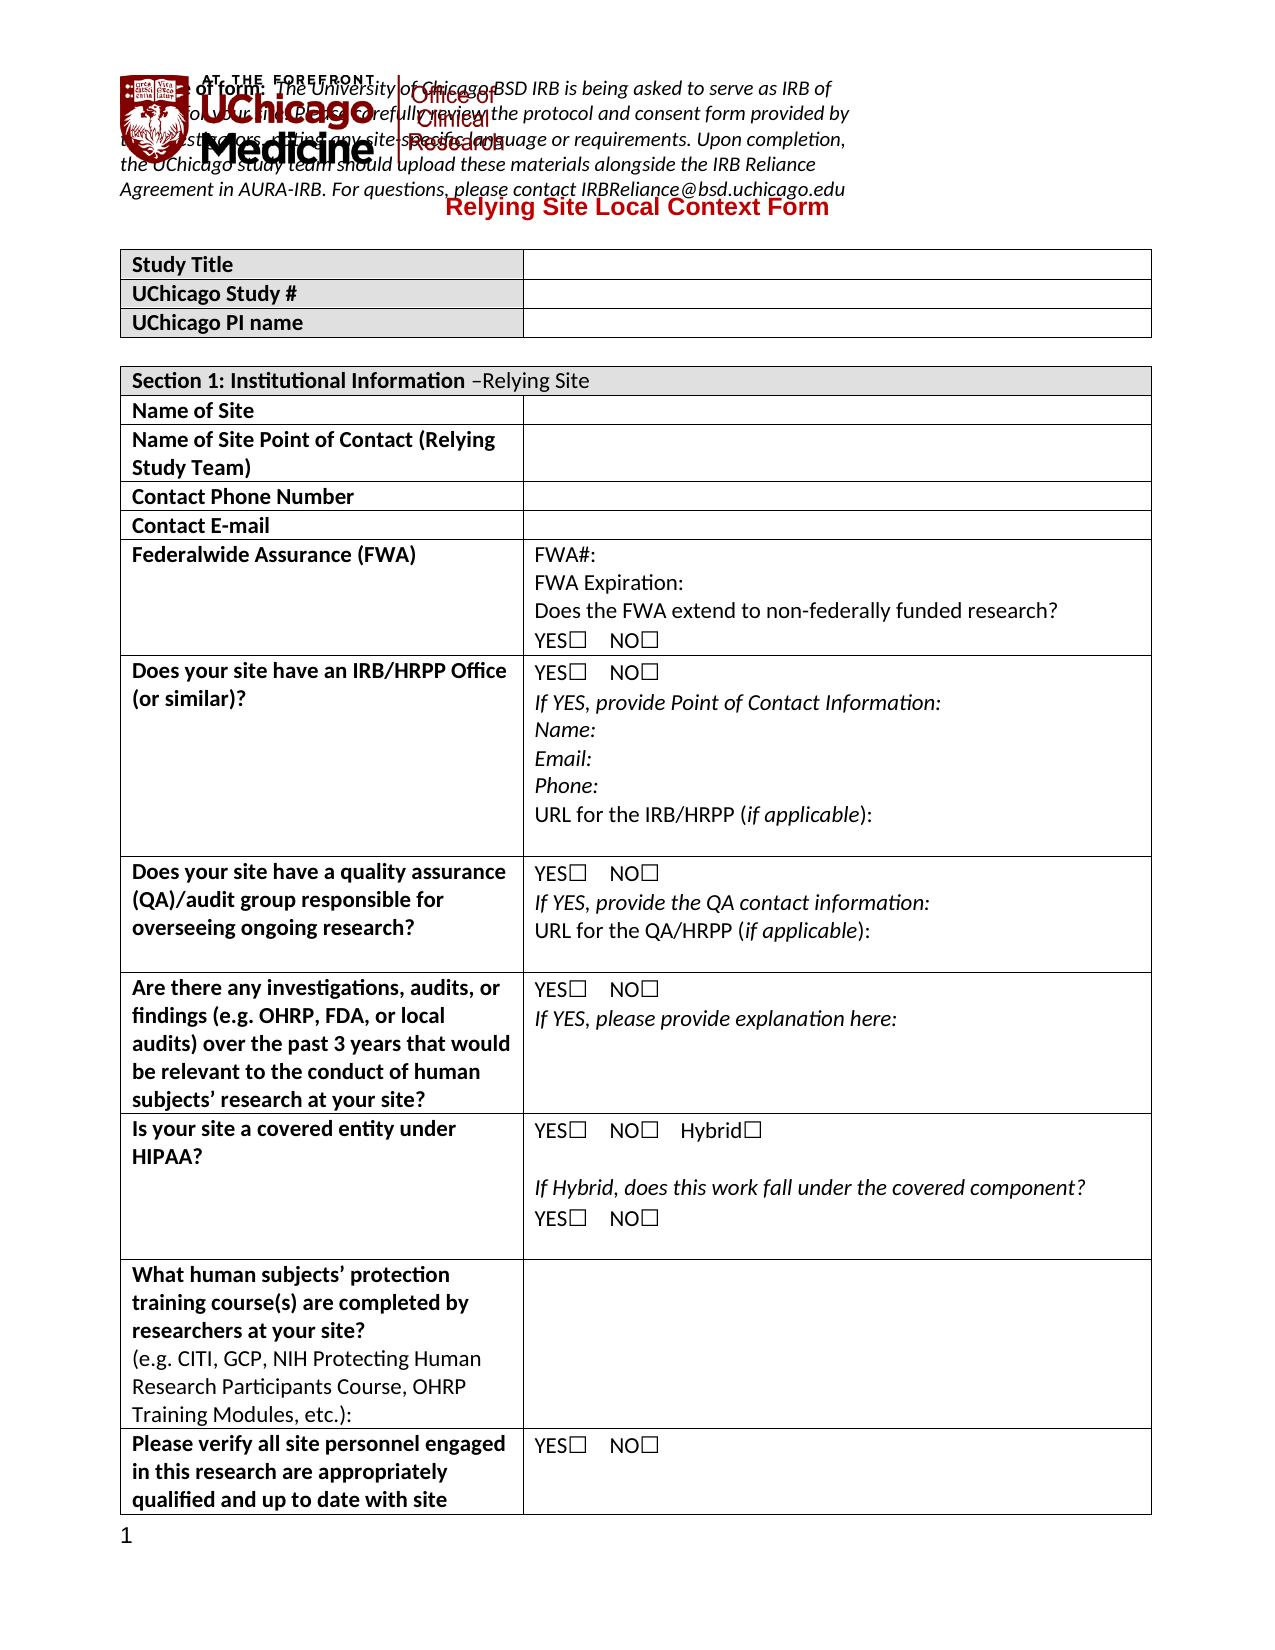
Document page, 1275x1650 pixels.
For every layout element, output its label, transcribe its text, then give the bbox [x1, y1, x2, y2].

table_header Section 1: Institutional Information –Relying Site [121, 367, 1151, 395]
table_cell YES NO If YES, please provide explanation here: [524, 973, 1151, 1113]
table_header [524, 250, 1151, 278]
table_cell YES NO If YES, provide Point of Contact Information: Name: Email: Phone: URL for the IRB/HRPP (if applicable): [524, 656, 1151, 856]
table_cell UChicago Study # [121, 280, 523, 307]
picture [120, 75, 561, 164]
table_cell FWA#: FWA Expiration: Does the FWA extend to non-federally funded research? YES NO [524, 540, 1151, 655]
table_cell Contact E-mail [121, 511, 523, 539]
table_cell [524, 280, 1151, 307]
table_cell What human subjects’ protection training course(s) are completed by researchers at your site? (e.g. CITI, GCP, NIH Protecting Human Research Participants Course, OHRP Training Modules, etc.): [121, 1260, 523, 1428]
table_header Study Title [121, 250, 523, 278]
table_cell Federalwide Assurance (FWA) [121, 540, 523, 655]
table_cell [121, 1429, 523, 1513]
text Relying Site Local Context Form [120, 192, 1155, 221]
table_cell UChicago PI name [121, 309, 523, 337]
table_cell [524, 396, 1151, 424]
table_cell [524, 511, 1151, 539]
table_cell Contact Phone Number [121, 482, 523, 510]
table_cell Does your site have an IRB/HRPP Office (or similar)? [121, 656, 523, 856]
table_cell YES NO [524, 1429, 1151, 1513]
table_cell [524, 425, 1151, 481]
table_cell Name of Site [121, 396, 523, 424]
table_cell Are there any investigations, audits, or findings (e.g. OHRP, FDA, or local audits) over the past 3 years that would be relevant to the conduct of human subjects’ research at your site? [121, 973, 523, 1113]
table_cell Does your site have a quality assurance (QA)/audit group responsible for overseeing ongoing research? [121, 857, 523, 972]
table_cell Is your site a covered entity under HIPAA? [121, 1114, 523, 1259]
table_cell YES NO If YES, provide the QA contact information: URL for the QA/HRPP (if applicable): [524, 857, 1151, 972]
table_cell Name of Site Point of Contact (Relying Study Team) [121, 425, 523, 481]
table_cell [524, 309, 1151, 337]
table_cell [524, 482, 1151, 510]
table_cell [524, 1260, 1151, 1428]
table_cell YES NO Hybrid If Hybrid, does this work fall under the covered component? YES NO [524, 1114, 1151, 1259]
